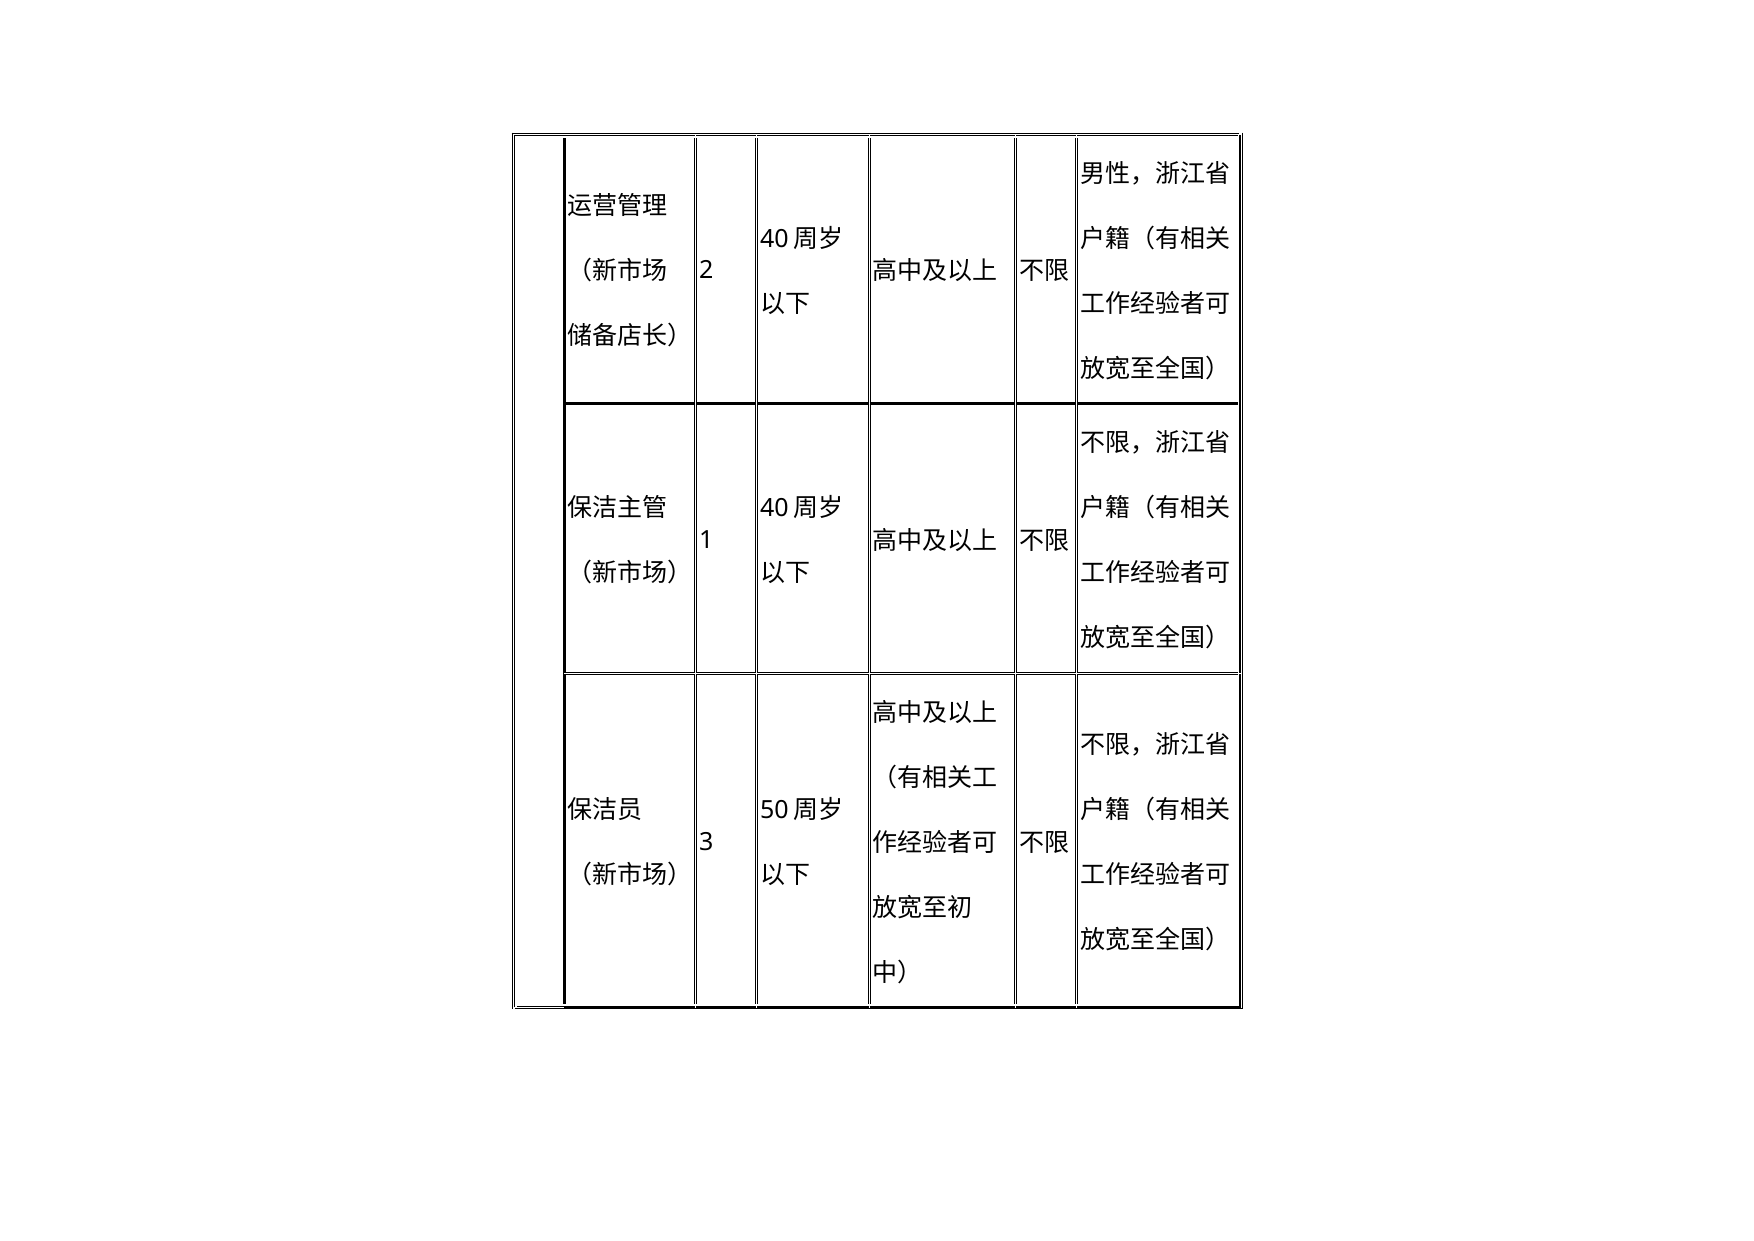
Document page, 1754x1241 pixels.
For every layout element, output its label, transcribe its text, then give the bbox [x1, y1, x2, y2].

table_cell 40周岁以下 [757, 136, 869, 402]
table_cell 运营管理（新市场 储备店长） [564, 136, 696, 402]
table_cell 不限 [1016, 675, 1077, 1006]
table_cell 不限，浙江省户籍（有相关工作经验者可放宽至全国） [1078, 402, 1239, 672]
table_cell 保洁员 （新市场） [564, 675, 696, 1006]
table_cell 2 [696, 136, 757, 402]
table_cell 高中及以上 [870, 136, 1016, 402]
table_cell 不限 [1016, 136, 1077, 402]
table_cell 高中及以上（有相关工作经验者可放宽至初中） [870, 675, 1016, 1006]
table_cell 3 [696, 675, 757, 1006]
table_cell 不限 [1017, 405, 1075, 672]
table_cell 不限，浙江省户籍（有相关工作经验者可放宽至全国） [1077, 672, 1241, 1006]
table_cell 50周岁以下 [757, 675, 869, 1006]
table_cell 1 [697, 405, 755, 672]
table_cell 高中及以上 [871, 405, 1014, 672]
table_cell 男性，浙江省户籍（有相关工作经验者可放宽至全国） [1077, 133, 1241, 402]
table_cell 保洁主管（新市场） [566, 405, 694, 672]
table_cell 40周岁以下 [758, 405, 868, 672]
